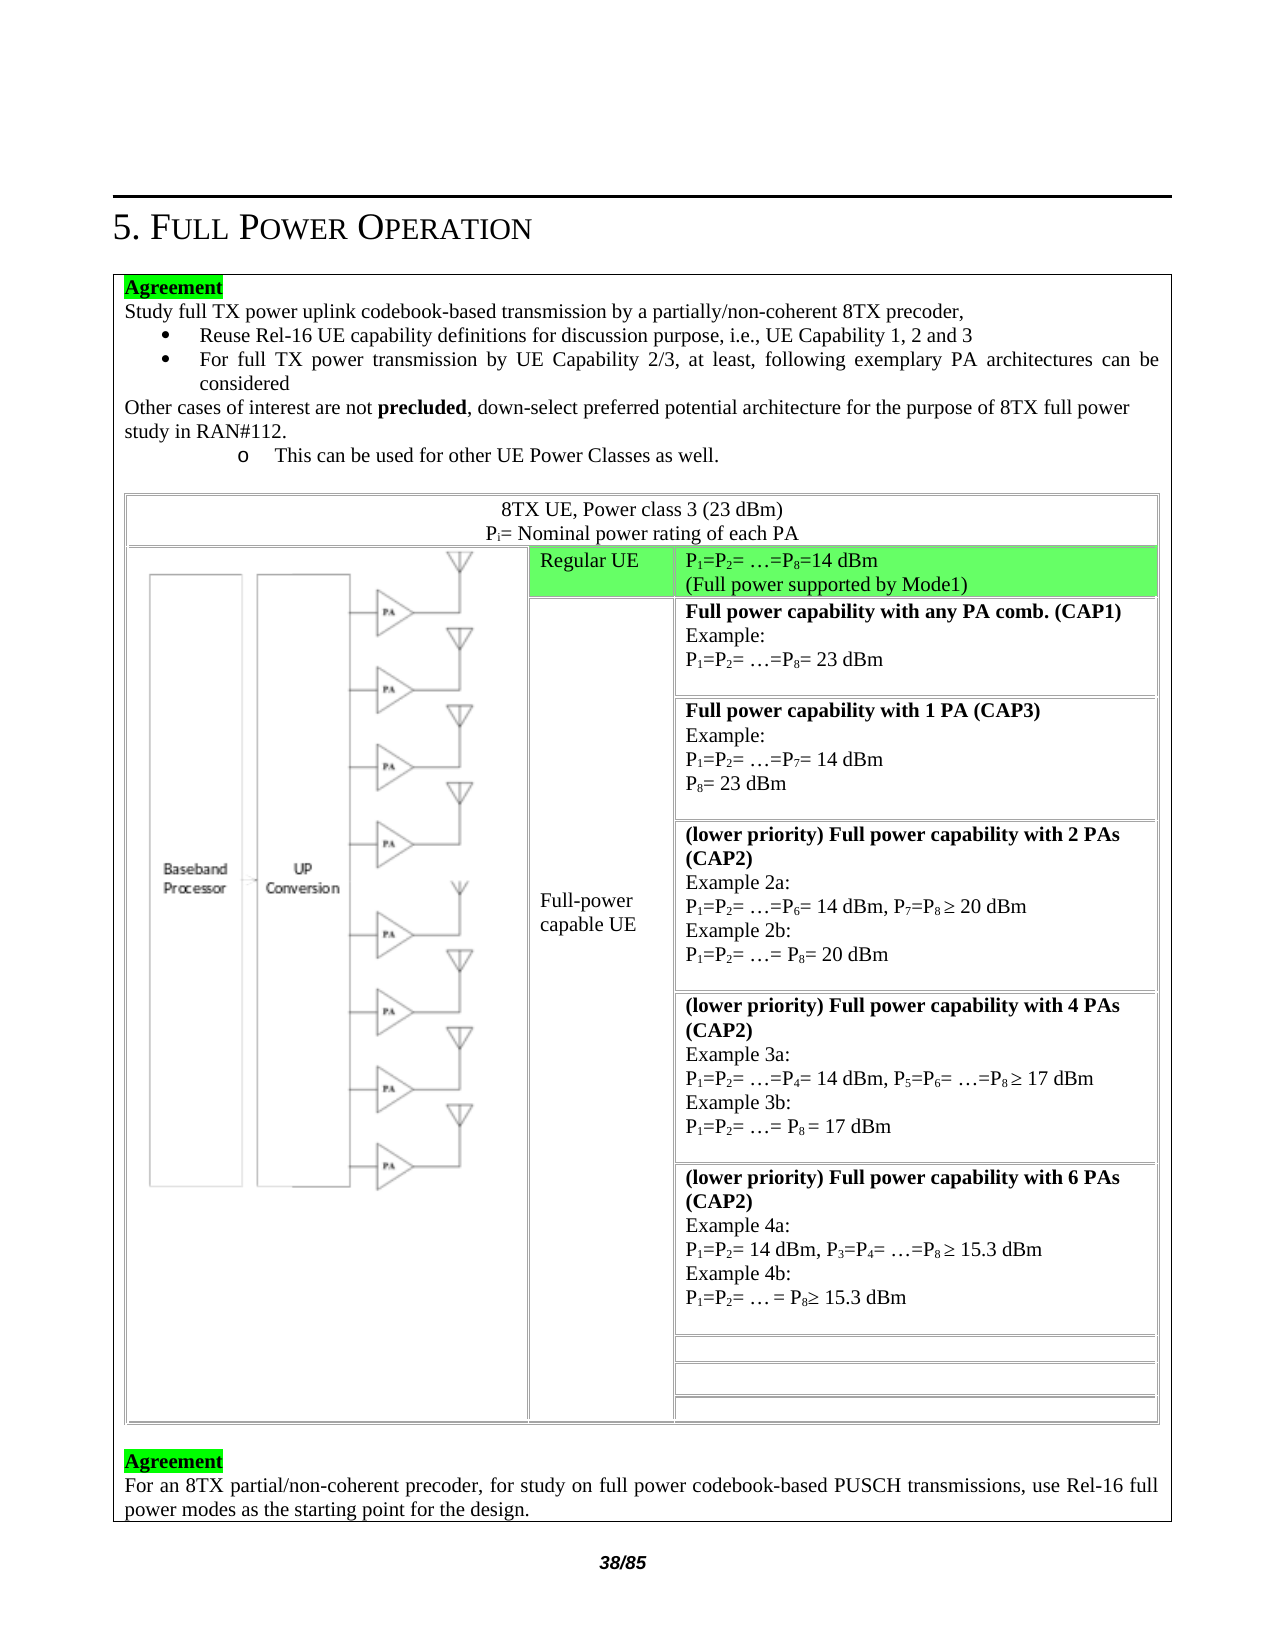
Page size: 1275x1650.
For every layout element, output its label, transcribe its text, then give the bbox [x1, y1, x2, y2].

subtitle Full Power Operation [112, 196, 1172, 248]
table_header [114, 275, 1171, 1521]
